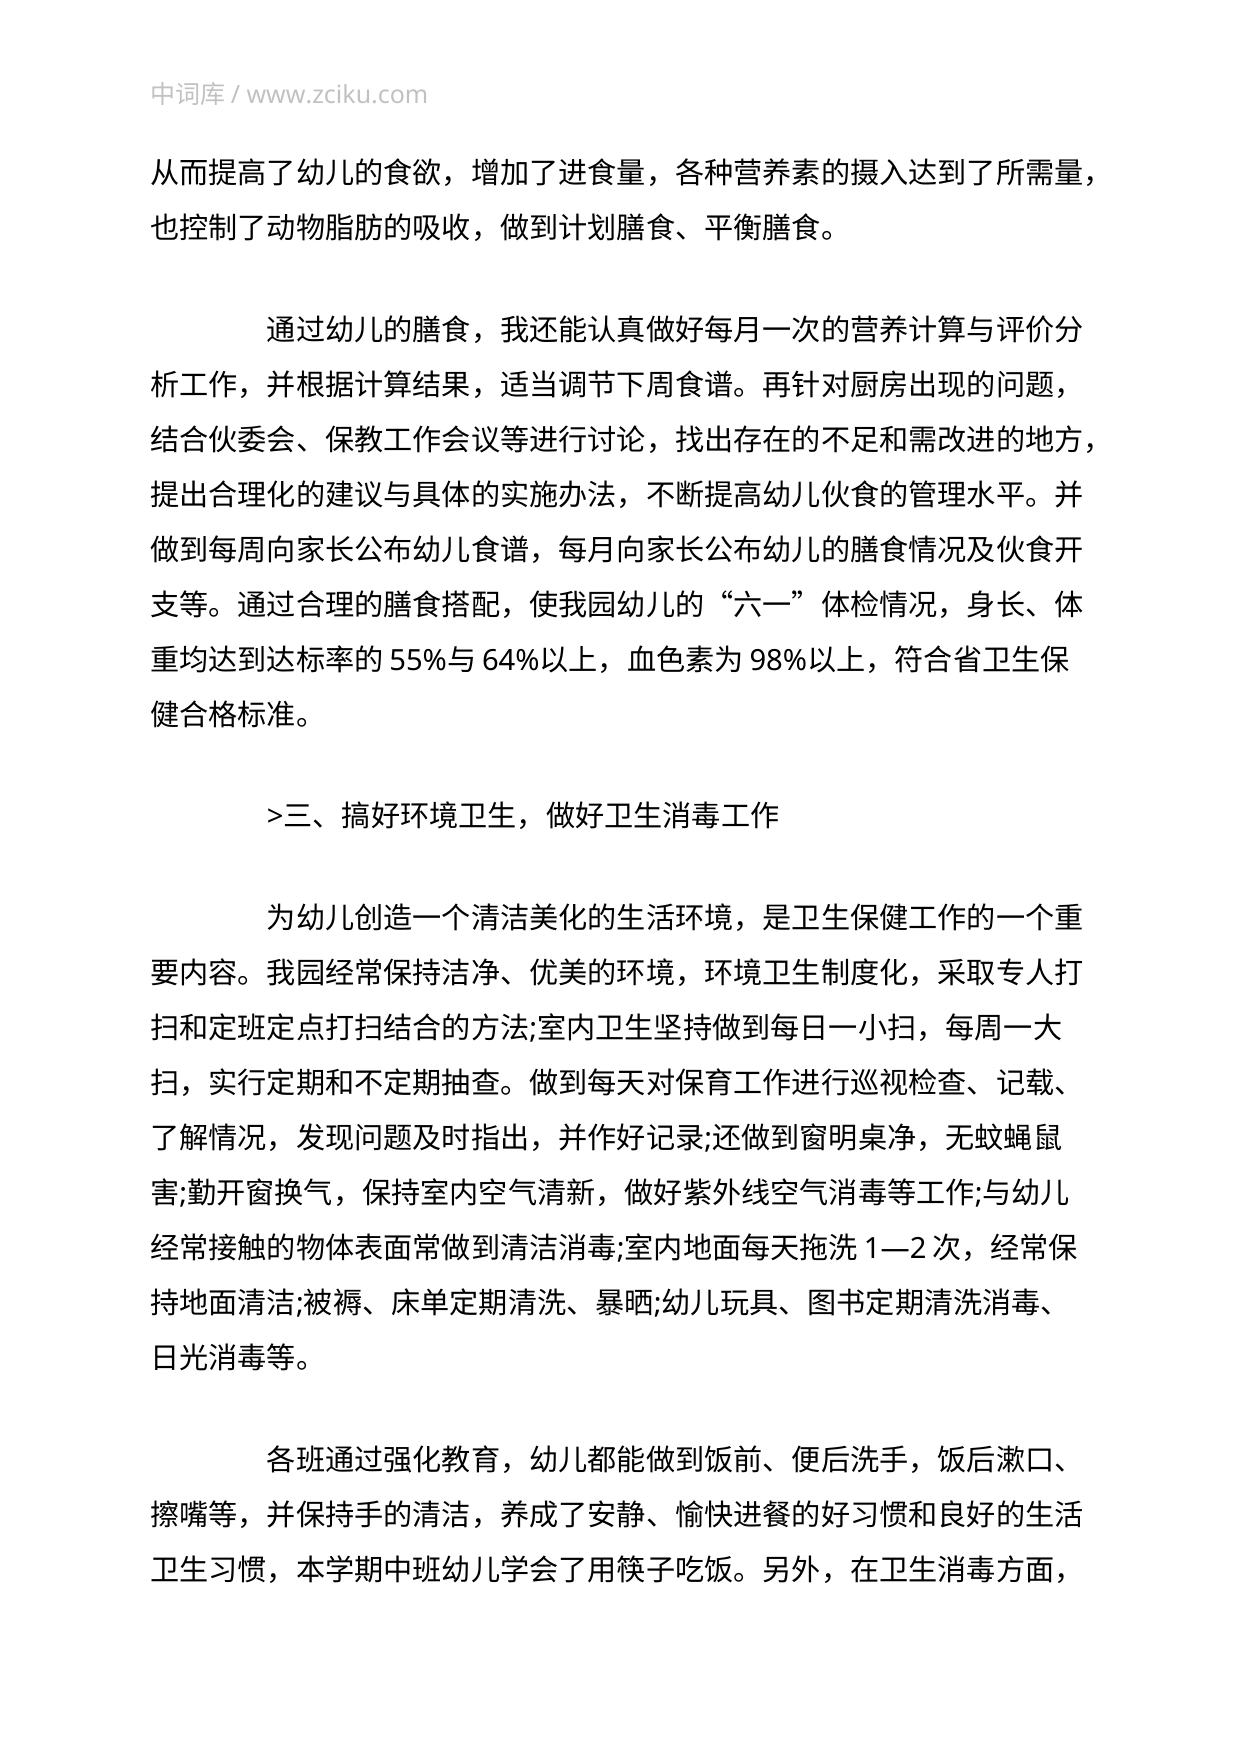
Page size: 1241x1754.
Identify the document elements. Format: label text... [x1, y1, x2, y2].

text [150, 150, 1090, 247]
text >三、搞好环境卫生，做好卫生消毒工作 [150, 793, 1090, 835]
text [150, 1436, 1090, 1588]
text 通过幼儿的膳食，我还能认真做好每月一次的营养计算与评价分析工作，并根据计算结果，适当调节下周食谱。再针对厨房出现的问题，结合伙委会、保教工作会议等进行讨论，找出存在的不足和需改进的地方，提出合理化的建议与具体的实施办法，不断提高幼儿伙食的管理水平。并做到每周向家长公布幼儿食谱，每月向家长公布幼儿的膳食情况及伙食开支等。通过合理的膳食搭配，使我园幼儿的“六一”体检情况，身长、体重均达到达标率的55%与64%以上，血色素为98%以上，符合省卫生保健合格标准。 [150, 307, 1090, 733]
text 为幼儿创造一个清洁美化的生活环境，是卫生保健工作的一个重要内容。我园经常保持洁净、优美的环境，环境卫生制度化，采取专人打扫和定班定点打扫结合的方法;室内卫生坚持做到每日一小扫，每周一大扫，实行定期和不定期抽查。做到每天对保育工作进行巡视检查、记载、了解情况，发现问题及时指出，并作好记录;还做到窗明桌净，无蚊蝇鼠害;勤开窗换气，保持室内空气清新，做好紫外线空气消毒等工作;与幼儿经常接触的物体表面常做到清洁消毒;室内地面每天拖洗1—2次，经常保持地面清洁;被褥、床单定期清洗、暴晒;幼儿玩具、图书定期清洗消毒、日光消毒等。 [150, 895, 1090, 1377]
